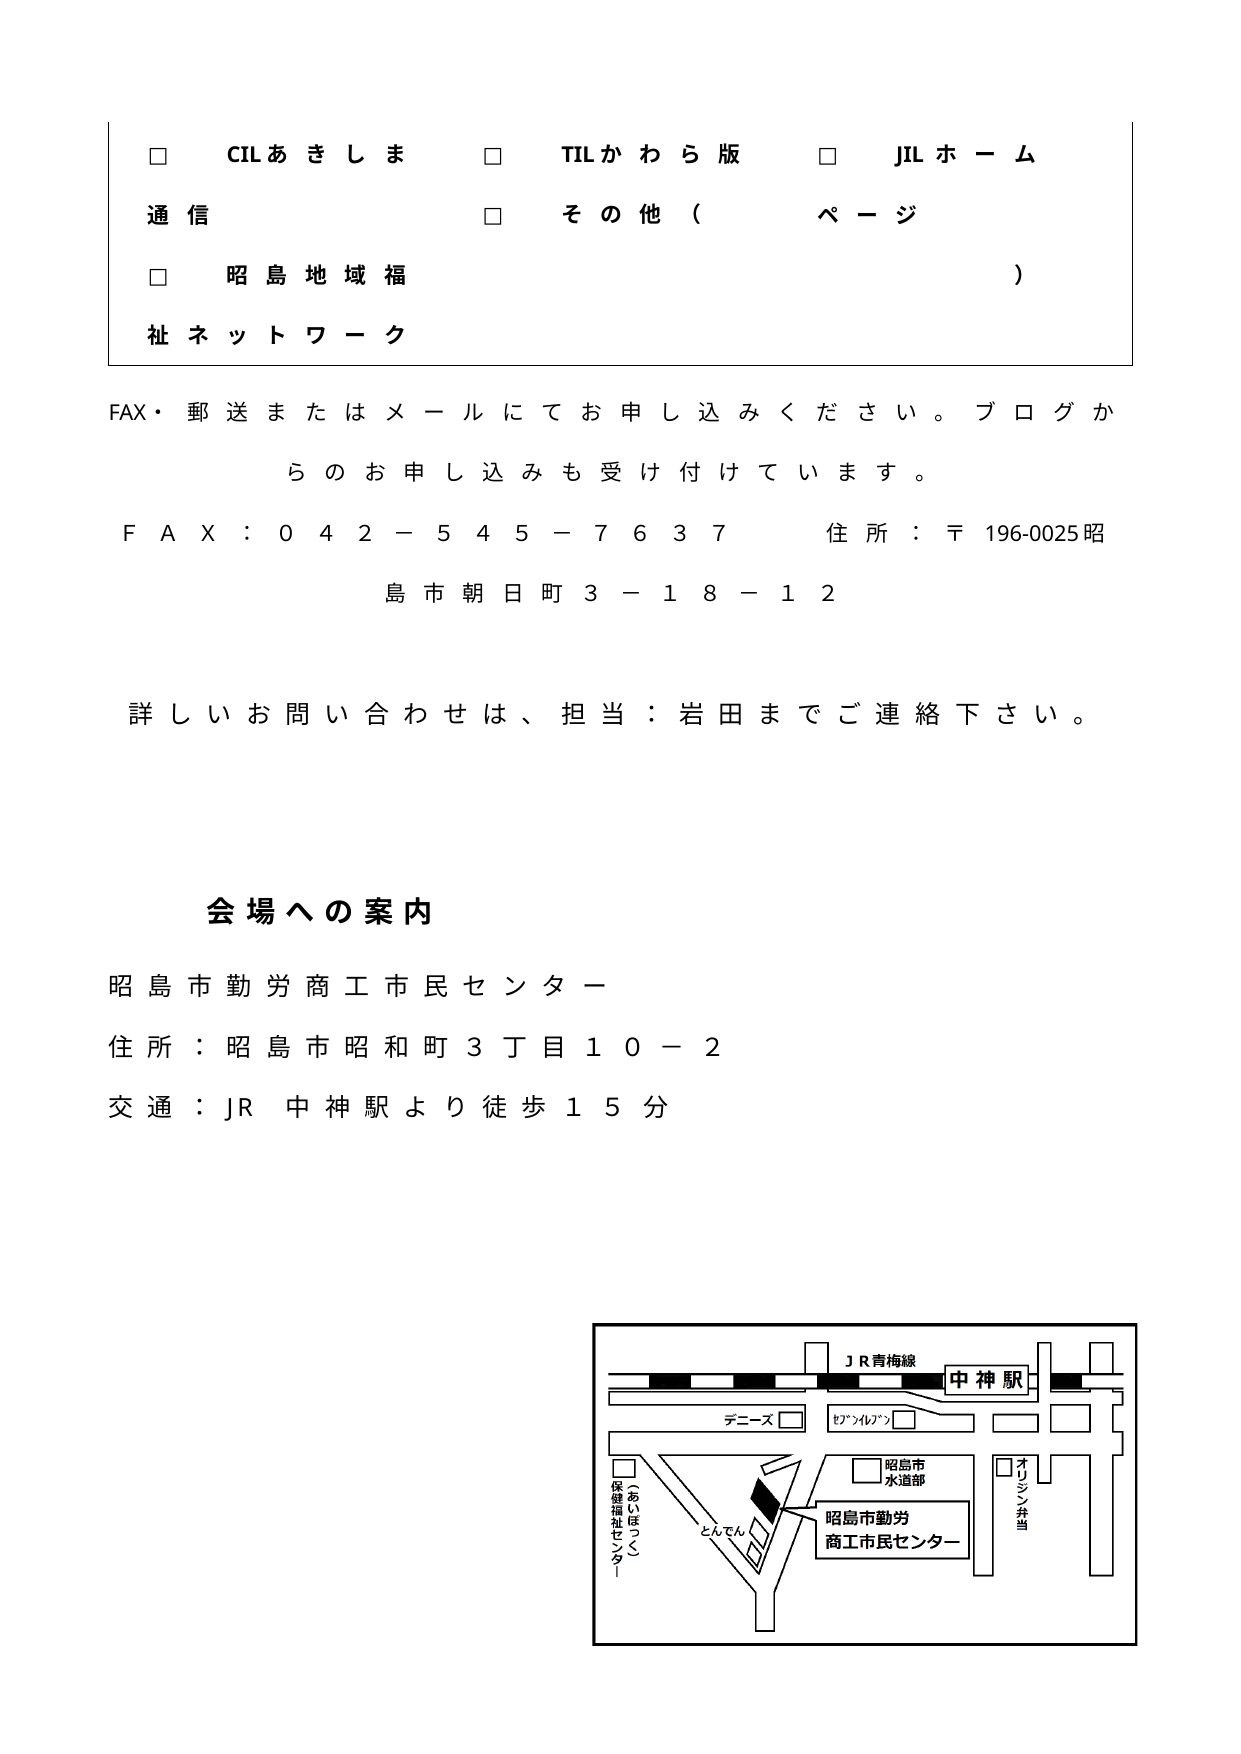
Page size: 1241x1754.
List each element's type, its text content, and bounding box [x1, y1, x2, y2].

text 会場への案内 [108, 879, 1132, 939]
text 詳しいお問い合わせは、担当：岩田までご連絡下さい。 [108, 683, 1132, 743]
text 住所：昭島市昭和町３丁目１０－２ [108, 1015, 1132, 1075]
table_cell □ TILかわら版 □ その他（ [477, 123, 808, 364]
table_cell □ JILホームページ ） [809, 123, 1132, 364]
text FAX・郵送またはメールにてお申し込みください。ブログからのお申し込みも受け付けています。 [108, 381, 1132, 501]
picture [592, 1323, 1138, 1646]
text 交通：JR中神駅より徒歩１５分 [108, 1075, 1132, 1136]
text ＦＡＸ：０４２－５４５－７６３７ 住所：〒196-0025昭島市朝日町３－１８－１２ [108, 501, 1132, 622]
table_cell □ CILあきしま通信 □ 昭島地域福祉ネットワーク [109, 123, 476, 364]
text 昭島市勤労商工市民センター [108, 954, 1132, 1015]
